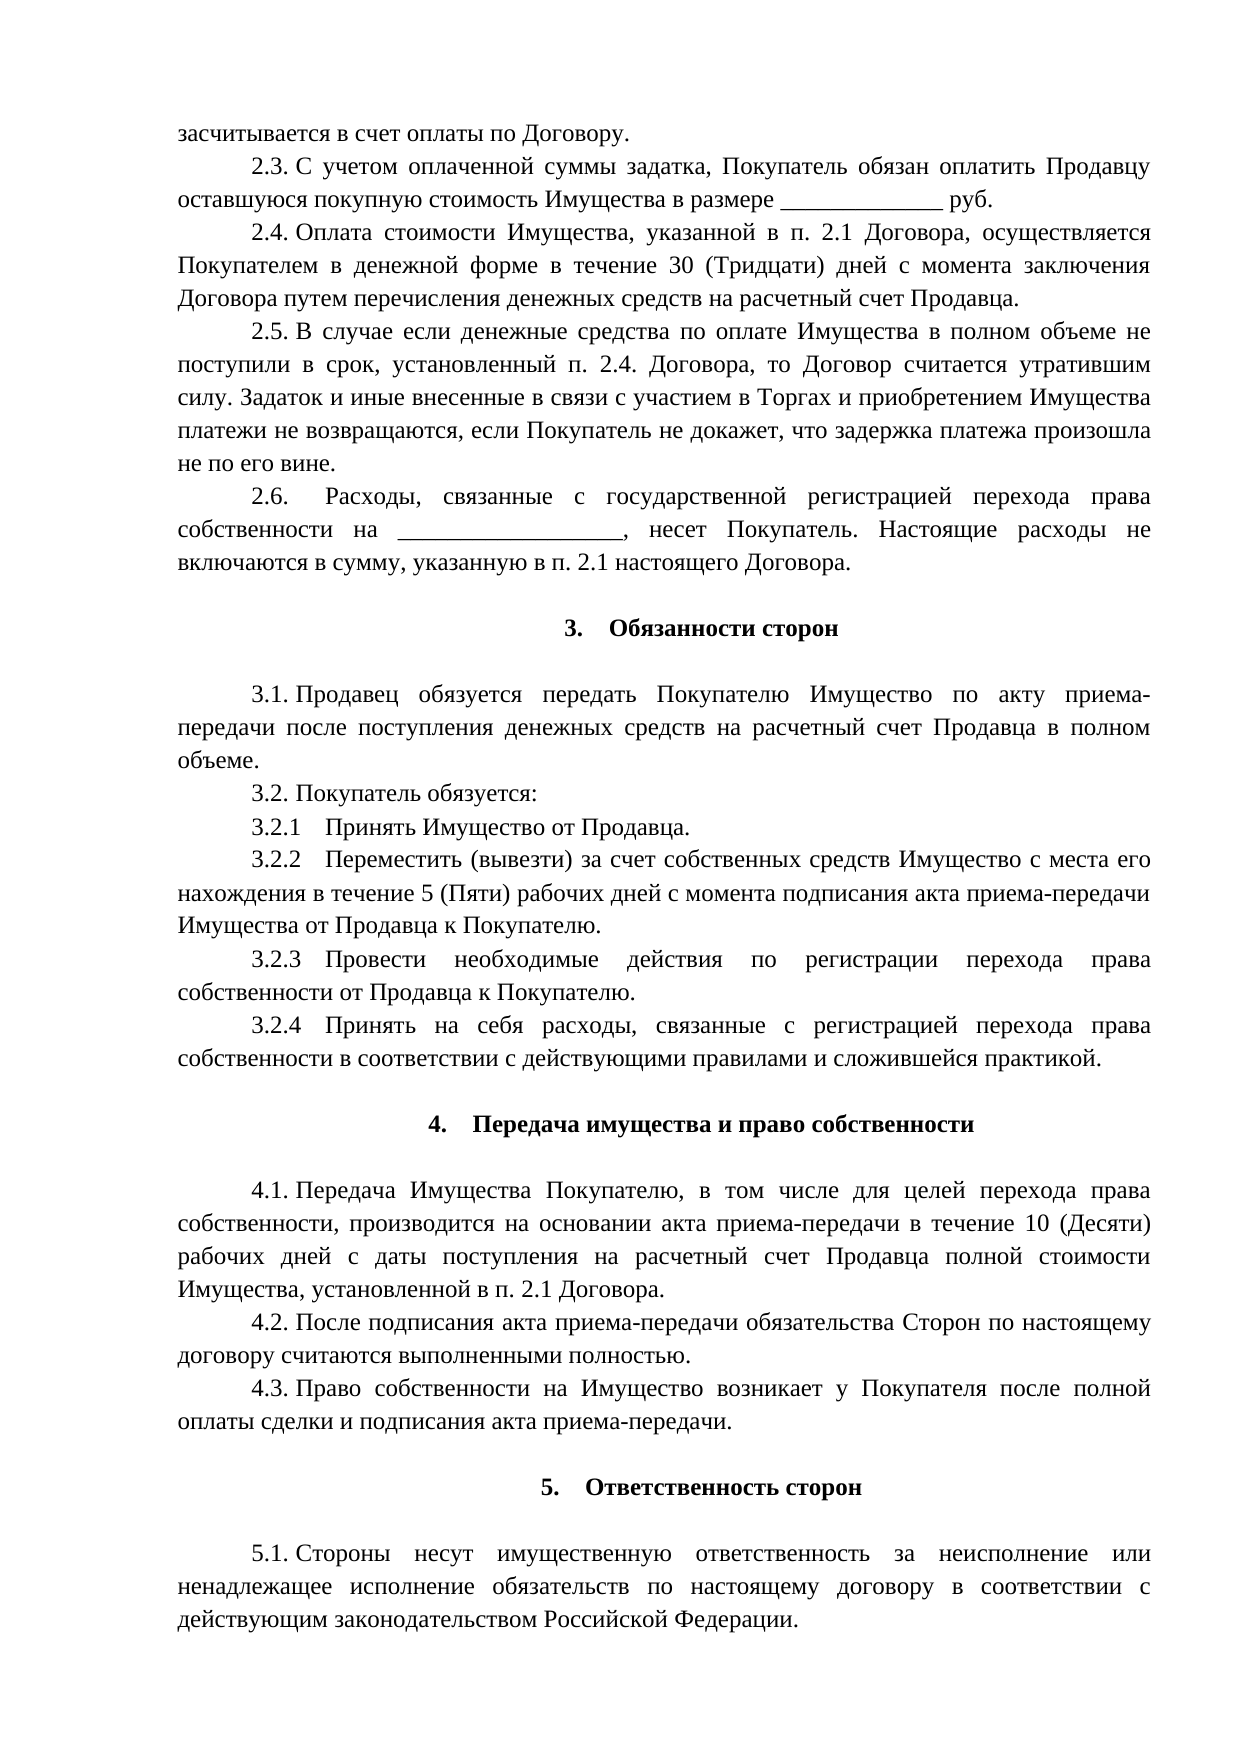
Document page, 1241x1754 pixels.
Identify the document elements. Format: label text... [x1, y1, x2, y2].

list Провести необходимые действия по регистрации перехода права собственности от Продавца к Покупателю. [177, 944, 1152, 1005]
list Принять на себя расходы, связанные с регистрацией перехода права собственности в соответствии с действующими правилами и сложившейся практикой. [177, 1010, 1152, 1071]
list Обязанности сторон [177, 613, 1152, 642]
list Принять Имущество от Продавца. [177, 812, 1152, 840]
list Право собственности на Имущество возникает у Покупателя после полной оплаты сделки и подписания акта приема-передачи. [177, 1373, 1152, 1435]
list Переместить (вывезти) за счет собственных средств Имущество с места его нахождения в течение 5 (Пяти) рабочих дней с момента подписания акта приема-передачи Имущества от Продавца к Покупателю. [177, 844, 1152, 939]
list Стороны несут имущественную ответственность за неисполнение или ненадлежащее исполнение обязательств по настоящему договору в соответствии с действующим законодательством Российской Федерации. [177, 1538, 1152, 1633]
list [177, 118, 1152, 147]
list После подписания акта приема-передачи обязательства Сторон по настоящему договору считаются выполненными полностью. [177, 1307, 1152, 1369]
list В случае если денежные средства по оплате Имущества в полном объеме не поступили в срок, установленный п. 2.4. Договора, то Договор считается утратившим силу. Задаток и иные внесенные в связи с участием в Торгах и приобретением Имущества платежи не возвращаются, если Покупатель не докажет, что задержка платежа произошла не по его вине. [177, 316, 1152, 477]
list Расходы, связанные с государственной регистрацией перехода права собственности на __________________, несет Покупатель. Настоящие расходы не включаются в сумму, указанную в п. 2.1 настоящего Договора. [177, 481, 1152, 576]
list Передача Имущества Покупателю, в том числе для целей перехода права собственности, производится на основании акта приема-передачи в течение 10 (Десяти) рабочих дней с даты поступления на расчетный счет Продавца полной стоимости Имущества, установленной в п. 2.1 Договора. [177, 1175, 1152, 1303]
list Покупатель обязуется: [177, 778, 1152, 807]
list Передача имущества и право собственности [177, 1109, 1152, 1137]
list Ответственность сторон [177, 1472, 1152, 1501]
list Продавец обязуется передать Покупателю Имущество по акту приема-передачи после поступления денежных средств на расчетный счет Продавца в полном объеме. [177, 679, 1152, 774]
list Оплата стоимости Имущества, указанной в п. 2.1 Договора, осуществляется Покупателем в денежной форме в течение 30 (Тридцати) дней с момента заключения Договора путем перечисления денежных средств на расчетный счет Продавца. [177, 217, 1152, 312]
list С учетом оплаченной суммы задатка, Покупатель обязан оплатить Продавцу оставшуюся покупную стоимость Имущества в размере _____________ руб. [177, 151, 1152, 213]
